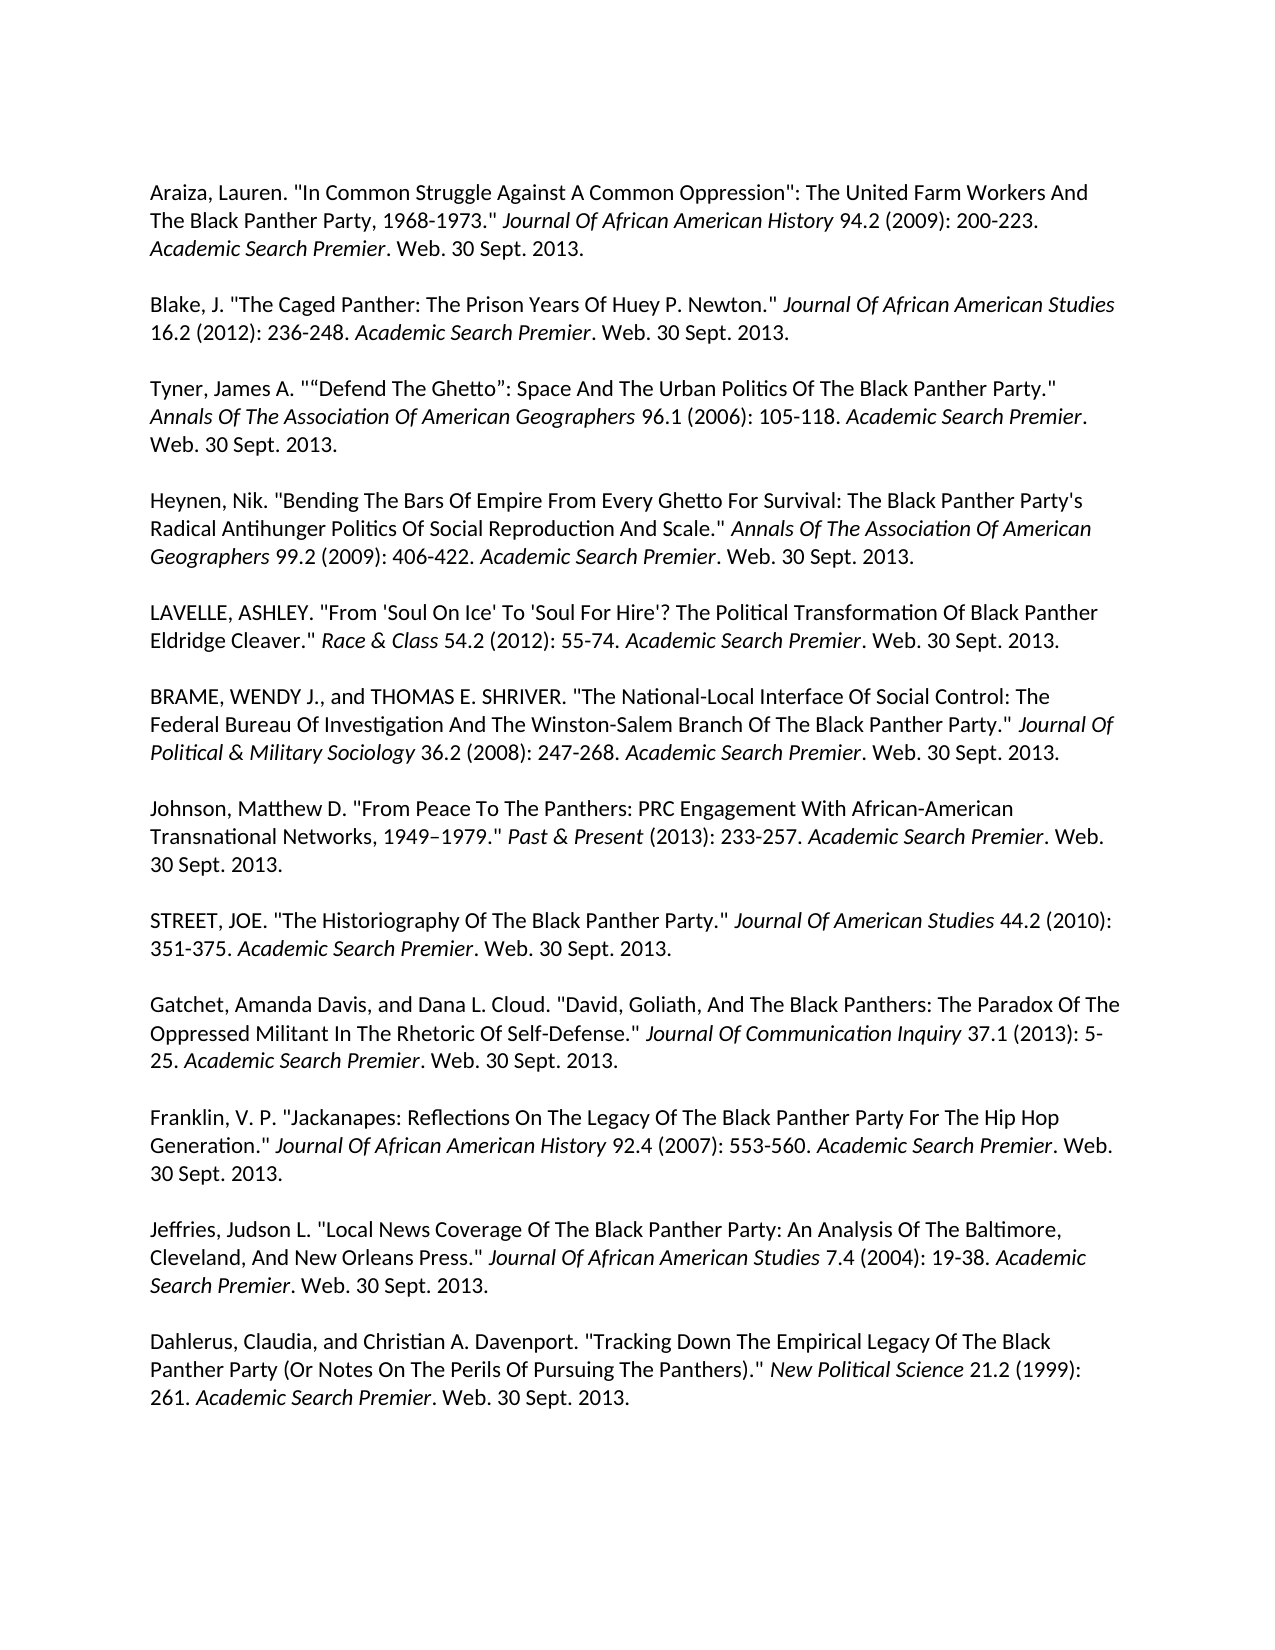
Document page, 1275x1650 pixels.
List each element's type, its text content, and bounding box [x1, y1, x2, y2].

text STREET, JOE. "The Historiography Of The Black Panther Party." Journal Of American Studies 44.2 (2010): 351-375. Academic Search Premier. Web. 30 Sept. 2013. [150, 907, 1125, 963]
text Johnson, Matthew D. "From Peace To The Panthers: PRC Engagement With African-American Transnational Networks, 1949–1979." Past & Present (2013): 233-257. Academic Search Premier. Web. 30 Sept. 2013. [150, 794, 1125, 878]
text Araiza, Lauren. "In Common Struggle Against A Common Oppression": The United Farm Workers And The Black Panther Party, 1968-1973." Journal Of African American History 94.2 (2009): 200-223. Academic Search Premier. Web. 30 Sept. 2013. [150, 178, 1125, 262]
text Franklin, V. P. "Jackanapes: Reflections On The Legacy Of The Black Panther Party For The Hip Hop Generation." Journal Of African American History 92.4 (2007): 553-560. Academic Search Premier. Web. 30 Sept. 2013. [150, 1103, 1125, 1187]
text Blake, J. "The Caged Panther: The Prison Years Of Huey P. Newton." Journal Of African American Studies 16.2 (2012): 236-248. Academic Search Premier. Web. 30 Sept. 2013. [150, 290, 1125, 346]
text Heynen, Nik. "Bending The Bars Of Empire From Every Ghetto For Survival: The Black Panther Party's Radical Antihunger Politics Of Social Reproduction And Scale." Annals Of The Association Of American Geographers 99.2 (2009): 406-422. Academic Search Premier. Web. 30 Sept. 2013. [150, 486, 1125, 570]
text Jeffries, Judson L. "Local News Coverage Of The Black Panther Party: An Analysis Of The Baltimore, Cleveland, And New Orleans Press." Journal Of African American Studies 7.4 (2004): 19-38. Academic Search Premier. Web. 30 Sept. 2013. [150, 1215, 1125, 1299]
text Dahlerus, Claudia, and Christian A. Davenport. "Tracking Down The Empirical Legacy Of The Black Panther Party (Or Notes On The Perils Of Pursuing The Panthers)." New Political Science 21.2 (1999): 261. Academic Search Premier. Web. 30 Sept. 2013. [150, 1327, 1125, 1411]
text BRAME, WENDY J., and THOMAS E. SHRIVER. "The National-Local Interface Of Social Control: The Federal Bureau Of Investigation And The Winston-Salem Branch Of The Black Panther Party." Journal Of Political & Military Sociology 36.2 (2008): 247-268. Academic Search Premier. Web. 30 Sept. 2013. [150, 682, 1125, 766]
text LAVELLE, ASHLEY. "From 'Soul On Ice' To 'Soul For Hire'? The Political Transformation Of Black Panther Eldridge Cleaver." Race & Class 54.2 (2012): 55-74. Academic Search Premier. Web. 30 Sept. 2013. [150, 598, 1125, 654]
text Gatchet, Amanda Davis, and Dana L. Cloud. "David, Goliath, And The Black Panthers: The Paradox Of The Oppressed Militant In The Rhetoric Of Self-Defense." Journal Of Communication Inquiry 37.1 (2013): 5-25. Academic Search Premier. Web. 30 Sept. 2013. [150, 991, 1125, 1075]
text Tyner, James A. "“Defend The Ghetto”: Space And The Urban Politics Of The Black Panther Party." Annals Of The Association Of American Geographers 96.1 (2006): 105-118. Academic Search Premier. Web. 30 Sept. 2013. [150, 374, 1125, 458]
